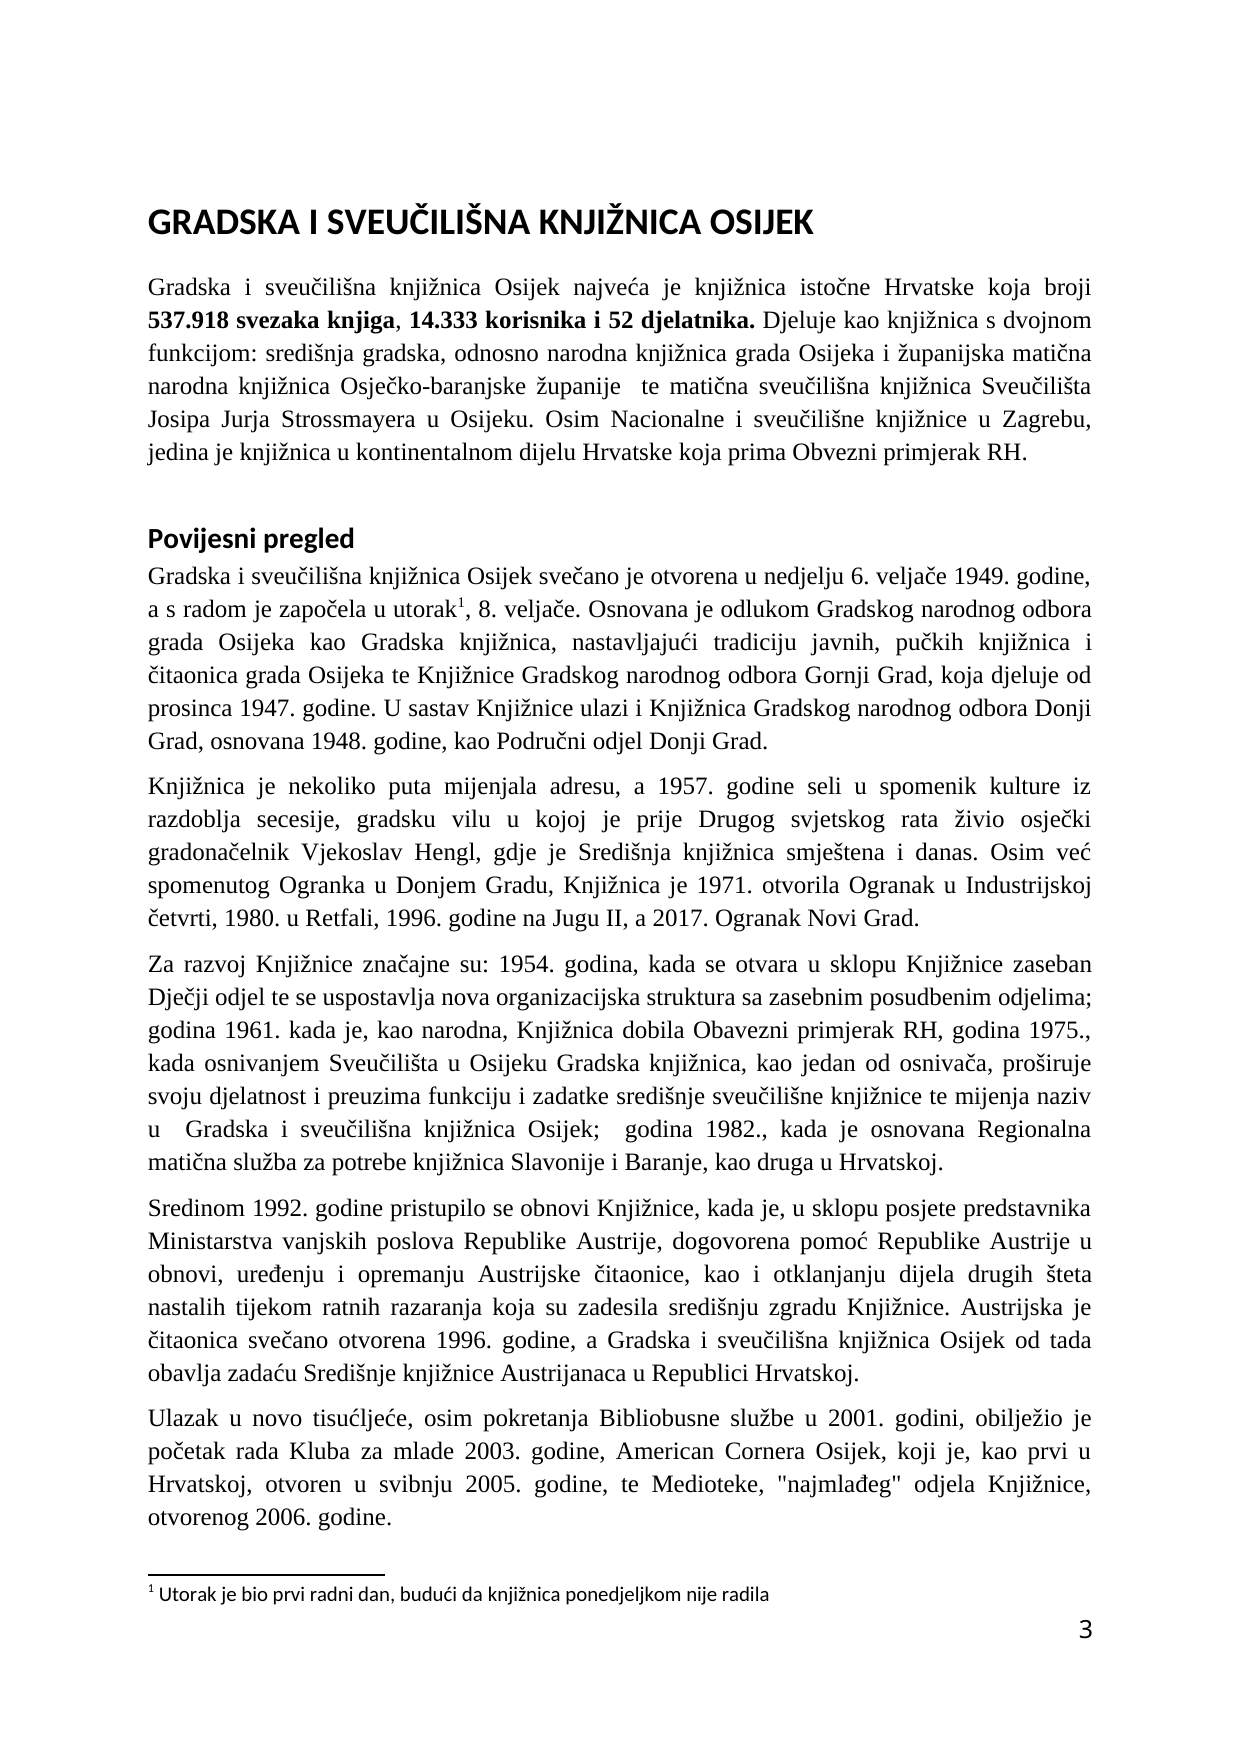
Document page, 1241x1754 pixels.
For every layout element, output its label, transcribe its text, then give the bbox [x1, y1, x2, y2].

text Gradska i sveučilišna knjižnica Osijek svečano je otvorena u nedjelju 6. veljače 1949. godine, a s radom je započela u utorak, 8. veljače. Osnovana je odlukom Gradskog narodnog odbora grada Osijeka kao Gradska knjižnica, nastavljajući tradiciju javnih, pučkih knjižnica i čitaonica grada Osijeka te Knjižnice Gradskog narodnog odbora Gornji Grad, koja djeluje od prosinca 1947. godine. U sastav Knjižnice ulazi i Knjižnica Gradskog narodnog odbora Donji Grad, osnovana 1948. godine, kao Područni odjel Donji Grad. [148, 561, 1093, 755]
text Za razvoj Knjižnice značajne su: 1954. godina, kada se otvara u sklopu Knjižnice zaseban Dječji odjel te se uspostavlja nova organizacijska struktura sa zasebnim posudbenim odjelima; godina 1961. kada je, kao narodna, Knjižnica dobila Obavezni primjerak RH, godina 1975., kada osnivanjem Sveučilišta u Osijeku Gradska knjižnica, kao jedan od osnivača, proširuje svoju djelatnost i preuzima funkciju i zadatke središnje sveučilišne knjižnice te mijenja naziv u Gradska i sveučilišna knjižnica Osijek; godina 1982., kada je osnovana Regionalna matična služba za potrebe knjižnica Slavonije i Baranje, kao druga u Hrvatskoj. [148, 949, 1093, 1176]
subtitle Povijesni pregled [148, 520, 1093, 556]
text Gradska i sveučilišna knjižnica Osijek najveća je knjižnica istočne Hrvatske koja broji 537.918 svezaka knjiga, 14.333 korisnika i 52 djelatnika. Djeluje kao knjižnica s dvojnom funkcijom: središnja gradska, odnosno narodna knjižnica grada Osijeka i županijska matična narodna knjižnica Osječko-baranjske županije te matična sveučilišna knjižnica Sveučilišta Josipa Jurja Strossmayera u Osijeku. Osim Nacionalne i sveučilišne knjižnice u Zagrebu, jedina je knjižnica u kontinentalnom dijelu Hrvatske koja prima Obvezni primjerak RH. [148, 272, 1093, 466]
text Knjižnica je nekoliko puta mijenjala adresu, a 1957. godine seli u spomenik kulture iz razdoblja secesije, gradsku vilu u kojoj je prije Drugog svjetskog rata živio osječki gradonačelnik Vjekoslav Hengl, gdje je Središnja knjižnica smještena i danas. Osim već spomenutog Ogranka u Donjem Gradu, Knjižnica je 1971. otvorila Ogranak u Industrijskoj četvrti, 1980. u Retfali, 1996. godine na Jugu II, a 2017. Ogranak Novi Grad. [148, 771, 1093, 932]
subtitle GRADSKA I SVEUČILIŠNA KNJIŽNICA OSIJEK [148, 198, 1093, 243]
text Ulazak u novo tisućljeće, osim pokretanja Bibliobusne službe u 2001. godini, obilježio je početak rada Kluba za mlade 2003. godine, American Cornera Osijek, koji je, kao prvi u Hrvatskoj, otvoren u svibnju 2005. godine, te Medioteke, "najmlađeg" odjela Knjižnice, otvorenog 2006. godine. [148, 1403, 1093, 1531]
text Sredinom 1992. godine pristupilo se obnovi Knjižnice, kada je, u sklopu posjete predstavnika Ministarstva vanjskih poslova Republike Austrije, dogovorena pomoć Republike Austrije u obnovi, uređenju i opremanju Austrijske čitaonice, kao i otklanjanju dijela drugih šteta nastalih tijekom ratnih razaranja koja su zadesila središnju zgradu Knjižnice. Austrijska je čitaonica svečano otvorena 1996. godine, a Gradska i sveučilišna knjižnica Osijek od tada obavlja zadaću Središnje knjižnice Austrijanaca u Republici Hrvatskoj. [148, 1193, 1093, 1387]
